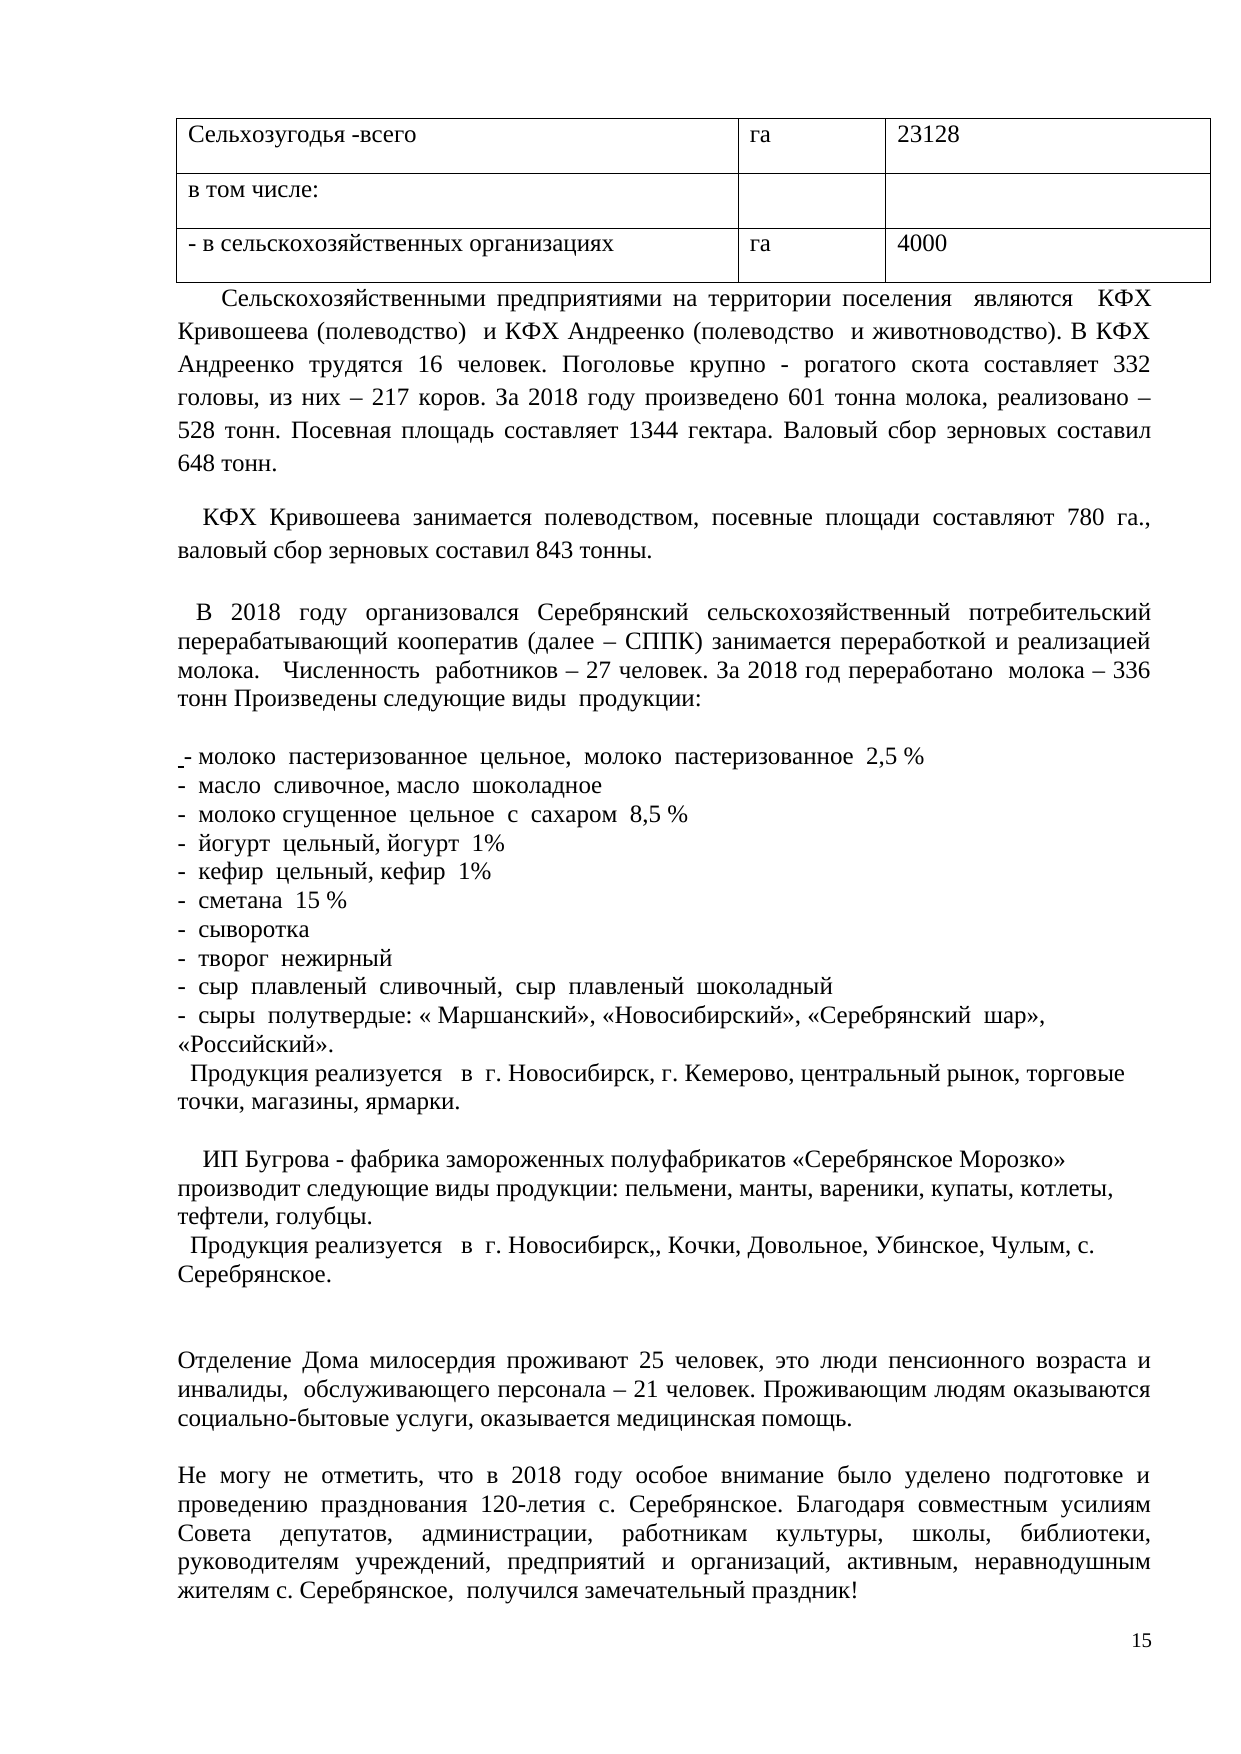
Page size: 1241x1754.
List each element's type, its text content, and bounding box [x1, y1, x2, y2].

text КФХ Кривошеева занимается полеводством, посевные площади составляют 780 га., валовый сбор зерновых составил 843 тонны. [177, 502, 1152, 564]
table_cell [886, 174, 1210, 227]
table_cell [739, 174, 885, 227]
text - масло сливочное, масло шоколадное [177, 770, 1152, 799]
text - йогурт цельный, йогурт 1% [177, 828, 1152, 856]
text Не могу не отметить, что в 2018 году особое внимание было уделено подготовке и проведению празднования 120-летия с. Серебрянское. Благодаря совместным усилиям Совета депутатов, администрации, работникам культуры, школы, библиотеки, руководителям учреждений, предприятий и организаций, активным, неравнодушным жителям с. Серебрянское, получился замечательный праздник! [177, 1460, 1152, 1604]
text - молоко сгущенное цельное с сахаром 8,5 % [177, 799, 1152, 828]
text - кефир цельный, кефир 1% [177, 856, 1152, 885]
table_cell Сельхозугодья -всего [177, 119, 738, 173]
table_cell 4000 [886, 229, 1210, 282]
text Отделение Дома милосердия проживают 25 человек, это люди пенсионного возраста и инвалиды, обслуживающего персонала – 21 человек. Проживающим людям оказываются социально-бытовые услуги, оказывается медицинская помощь. [177, 1345, 1152, 1431]
text В 2018 году организовался Серебрянский сельскохозяйственный потребительский перерабатывающий кооператив (далее – СППК) занимается переработкой и реализацией молока. Численность работников – 27 человек. За 2018 год переработано молока – 336 тонн Произведены следующие виды продукции: [177, 597, 1152, 712]
table_cell 23128 [886, 119, 1210, 173]
text Сельскохозяйственными предприятиями на территории поселения являются КФХ Кривошеева (полеводство) и КФХ Андреенко (полеводство и животноводство). В КФХ Андреенко трудятся 16 человек. Поголовье крупно - рогатого скота составляет 332 головы, из них – 217 коров. За 2018 году произведено 601 тонна молока, реализовано – 528 тонн. Посевная площадь составляет 1344 гектара. Валовый сбор зерновых составил 648 тонн. [177, 283, 1152, 477]
table_cell - в сельскохозяйственных организациях [177, 229, 738, 282]
table_cell в том числе: [177, 174, 738, 227]
text - сыры полутвердые: « Маршанский», «Новосибирский», «Серебрянский шар», «Российский». [177, 1000, 1152, 1058]
text Продукция реализуется в г. Новосибирск,, Кочки, Довольное, Убинское, Чулым, с. Серебрянское. [177, 1230, 1152, 1288]
text - сыр плавленый сливочный, сыр плавленый шоколадный [177, 971, 1152, 1000]
text Продукция реализуется в г. Новосибирск, г. Кемерово, центральный рынок, торговые точки, магазины, ярмарки. [177, 1058, 1152, 1115]
table_cell га [739, 229, 885, 282]
text - творог нежирный [177, 943, 1152, 971]
table_cell га [739, 119, 885, 173]
text - молоко пастеризованное цельное, молоко пастеризованное 2,5 % [177, 741, 1152, 770]
text - сыворотка [177, 914, 1152, 943]
text - сметана 15 % [177, 885, 1152, 914]
text ИП Бугрова - фабрика замороженных полуфабрикатов «Серебрянское Морозко» производит следующие виды продукции: пельмени, манты, вареники, купаты, котлеты, тефтели, голубцы. [177, 1144, 1152, 1230]
